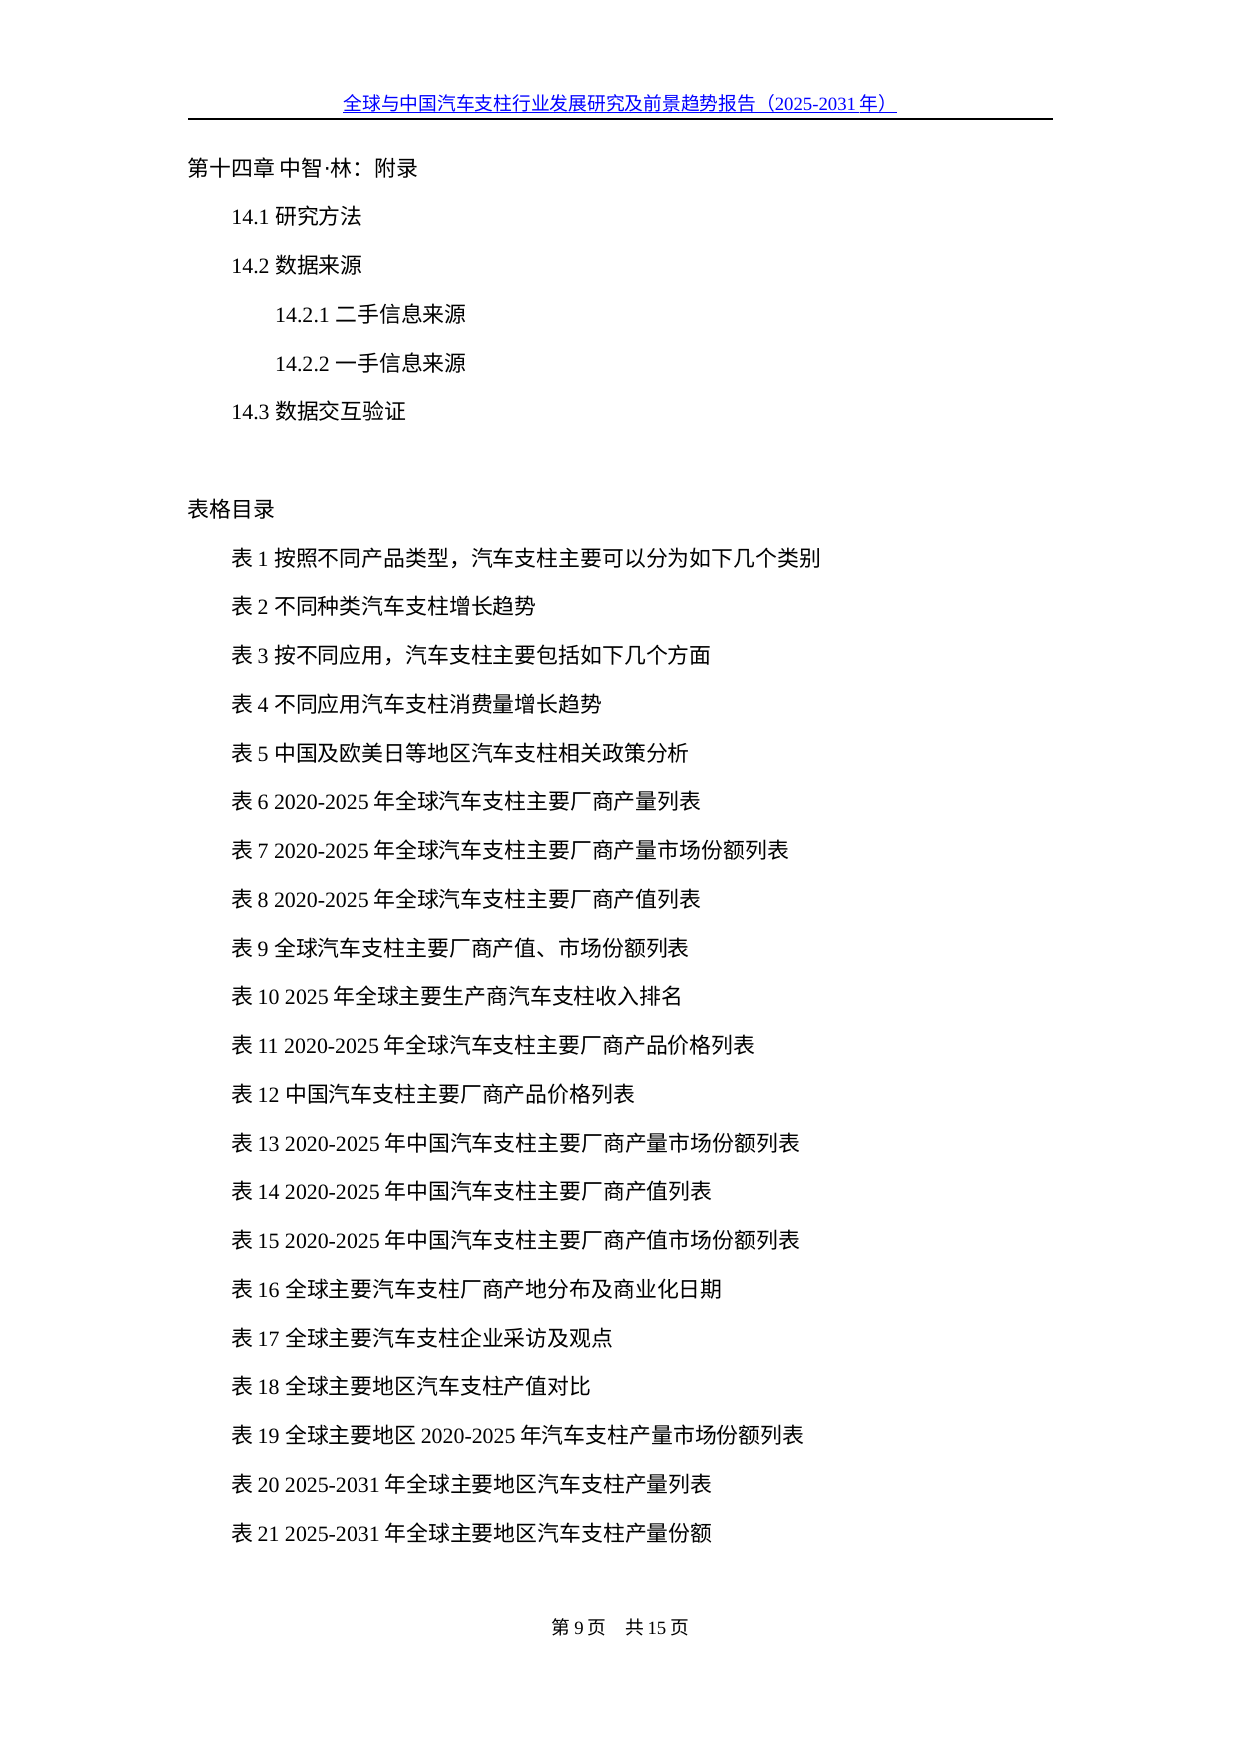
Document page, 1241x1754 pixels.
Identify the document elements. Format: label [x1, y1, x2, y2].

text [187, 150, 1053, 1548]
